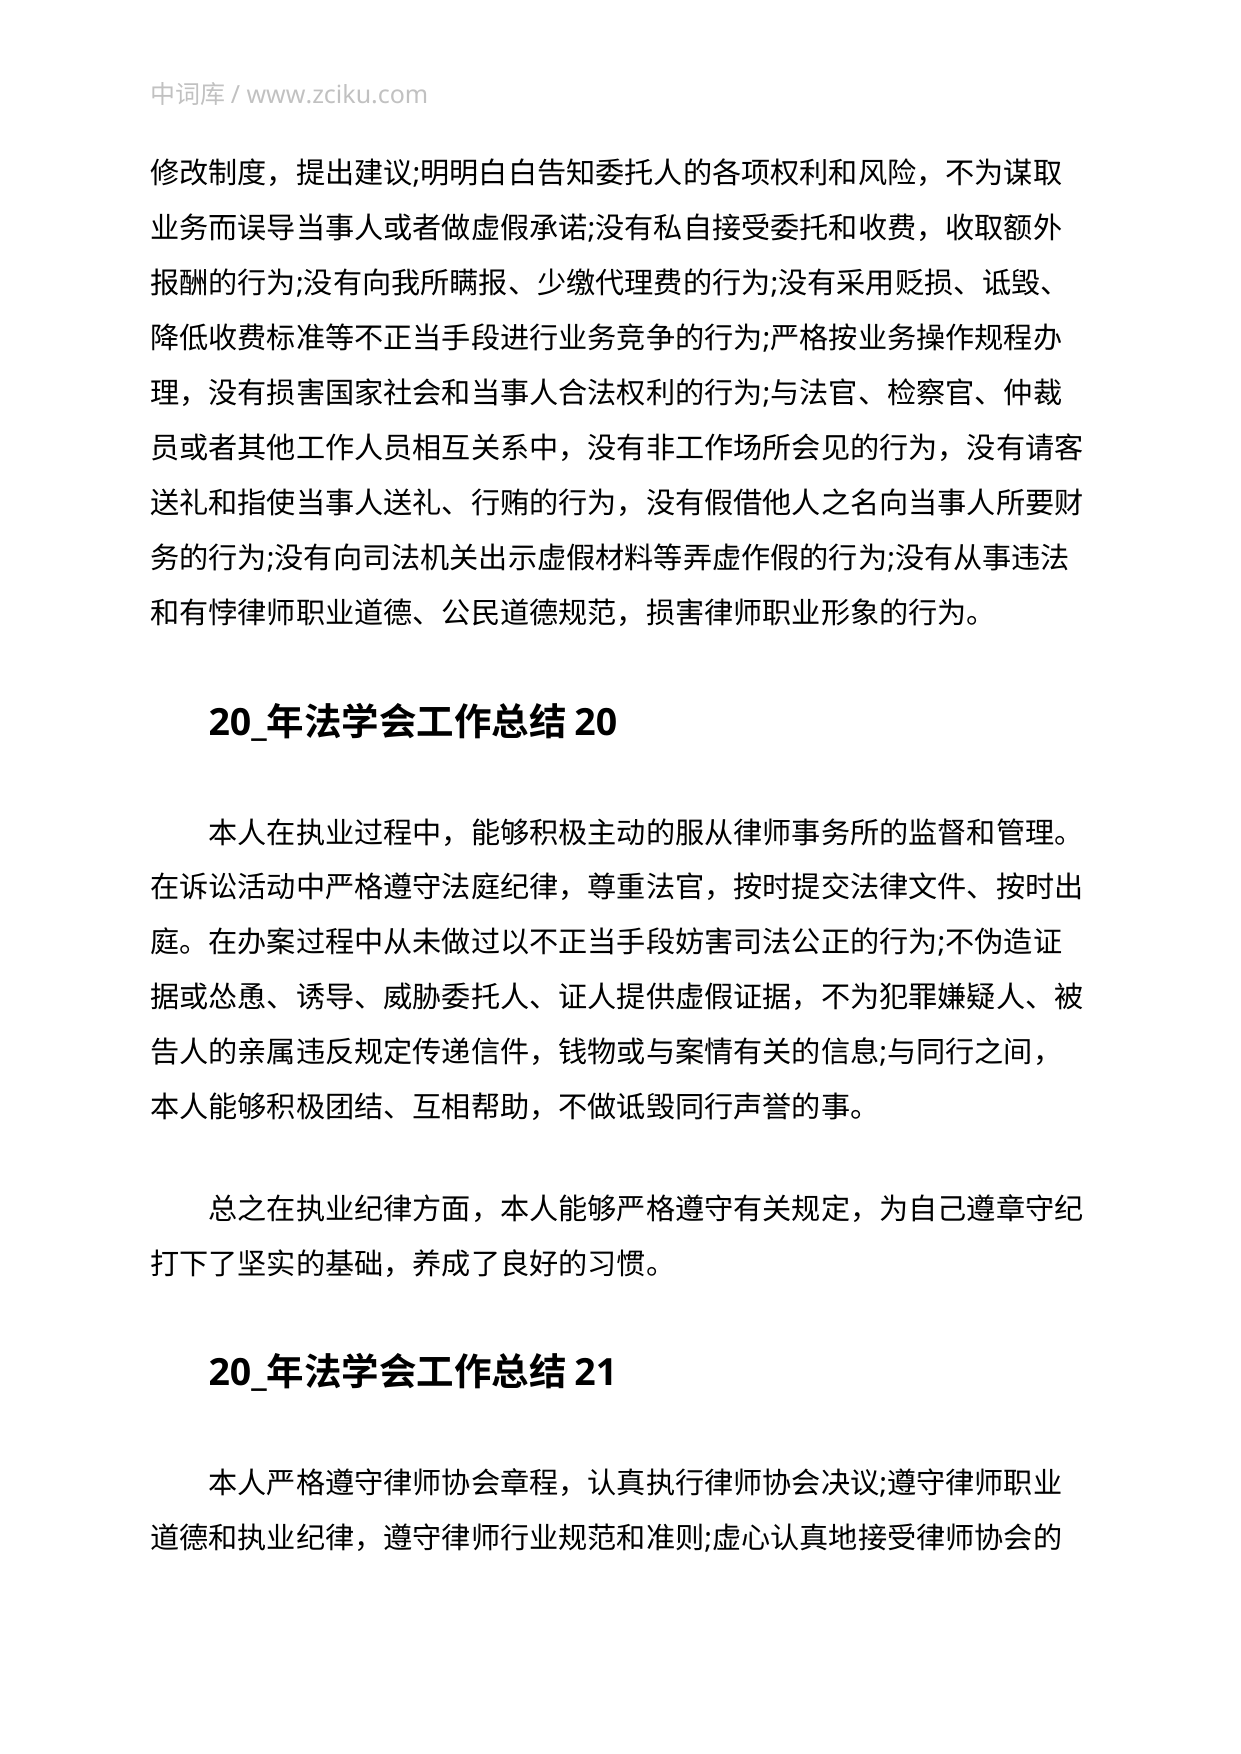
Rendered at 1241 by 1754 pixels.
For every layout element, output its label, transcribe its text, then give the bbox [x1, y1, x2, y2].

text 本人在执业过程中，能够积极主动的服从律师事务所的监督和管理。在诉讼活动中严格遵守法庭纪律，尊重法官，按时提交法律文件、按时出庭。在办案过程中从未做过以不正当手段妨害司法公正的行为;不伪造证据或怂恿、诱导、威胁委托人、证人提供虚假证据，不为犯罪嫌疑人、被告人的亲属违反规定传递信件，钱物或与案情有关的信息;与同行之间，本人能够积极团结、互相帮助，不做诋毁同行声誉的事。 [150, 809, 1090, 1126]
text 总之在执业纪律方面，本人能够严格遵守有关规定，为自己遵章守纪打下了坚实的基础，养成了良好的习惯。 [150, 1186, 1090, 1283]
text 20_年法学会工作总结20 [150, 692, 1090, 746]
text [150, 150, 1090, 632]
text 20_年法学会工作总结21 [150, 1342, 1090, 1397]
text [150, 1460, 1090, 1557]
